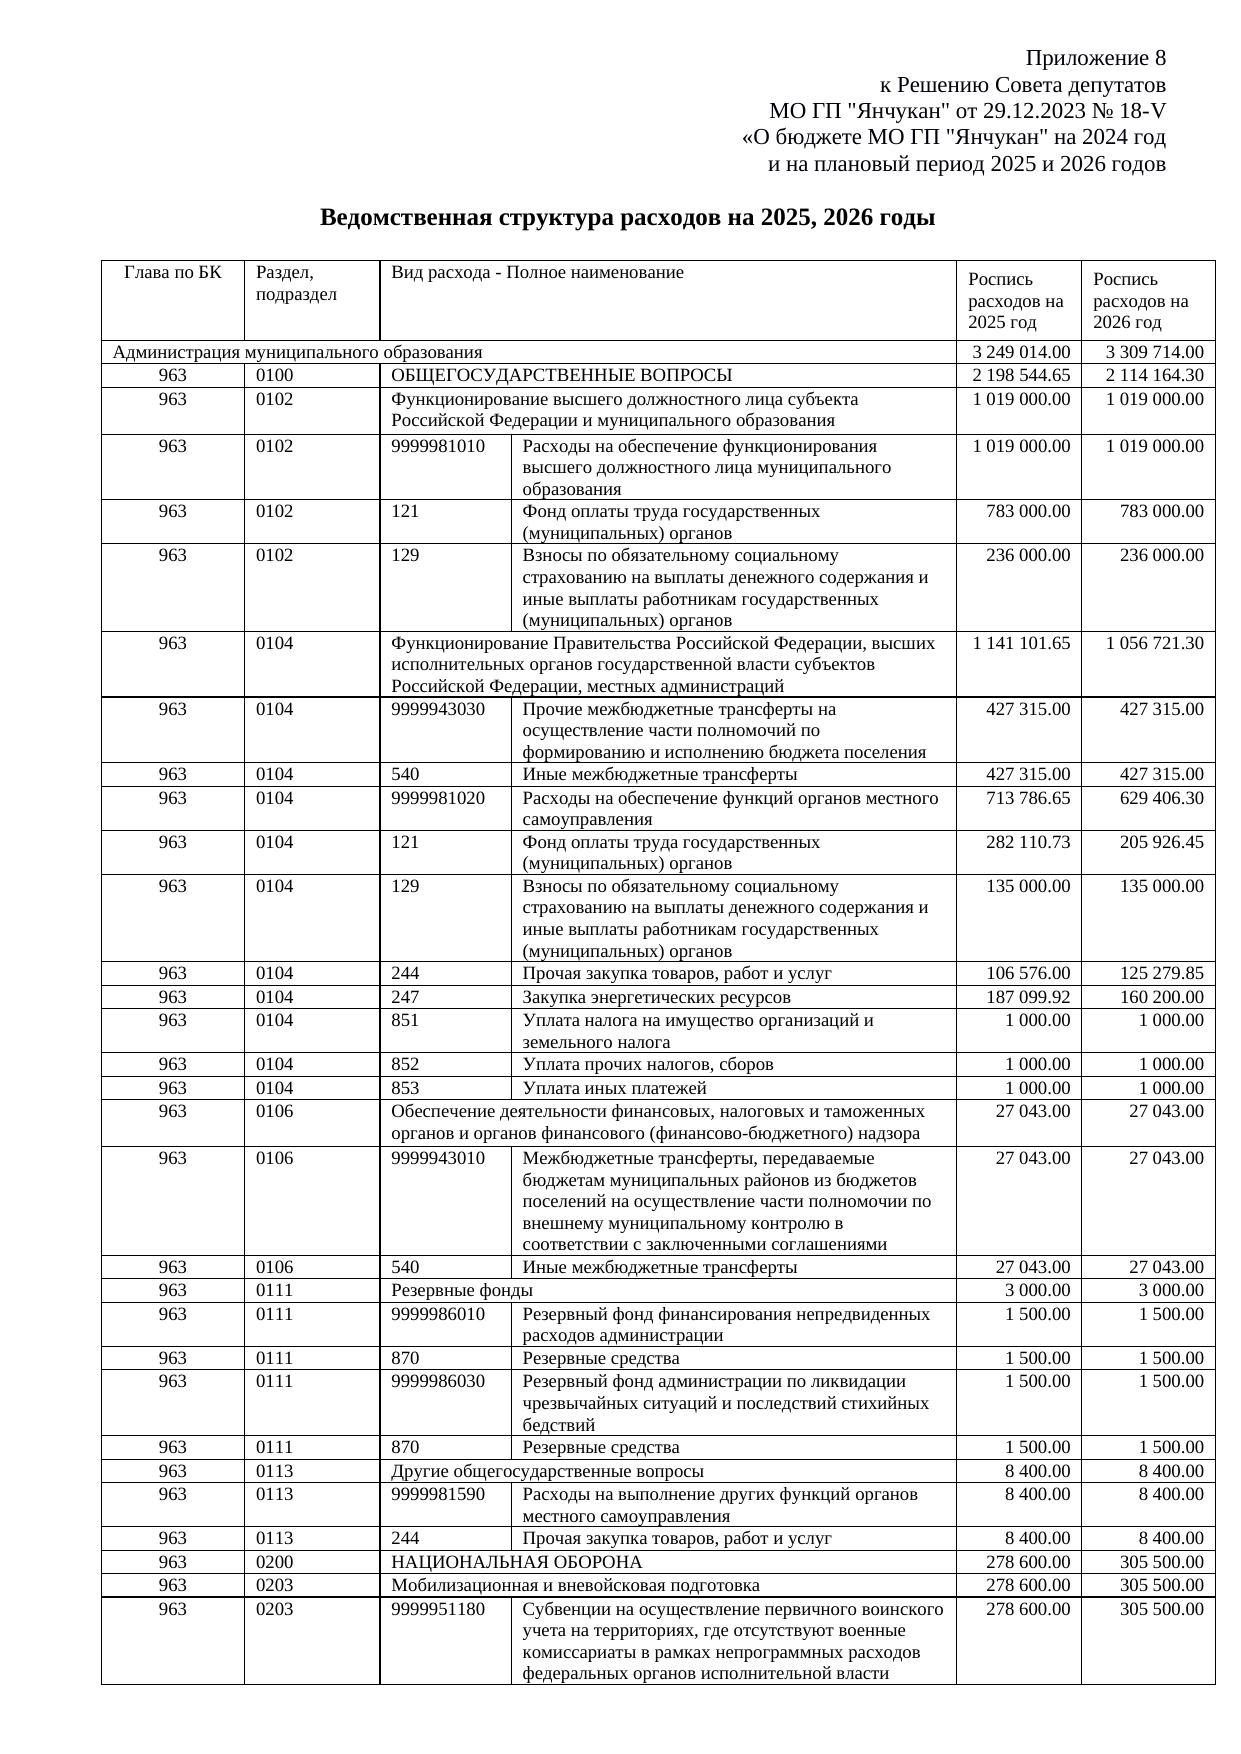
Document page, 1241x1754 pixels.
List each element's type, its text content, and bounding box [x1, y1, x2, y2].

table_cell 0113 [245, 1460, 379, 1482]
table_cell 0104 [245, 1009, 379, 1052]
table_cell 0106 [245, 1256, 379, 1278]
table_cell 1 500.00 [1082, 1347, 1215, 1369]
table_cell 3 249 014.00 [957, 341, 1081, 363]
table_cell 244 [381, 1527, 511, 1549]
table_cell 713 786.65 [957, 787, 1081, 830]
table_cell 27 043.00 [1082, 1256, 1215, 1278]
table_cell 205 926.45 [1082, 831, 1215, 874]
table_cell Другие общегосударственные вопросы [381, 1460, 956, 1482]
table_cell 0111 [245, 1279, 379, 1302]
table_cell 0203 [245, 1598, 379, 1684]
table_cell Уплата налога на имущество организаций и земельного налога [512, 1009, 956, 1052]
table_cell 8 400.00 [957, 1460, 1081, 1482]
table_cell 0104 [245, 787, 379, 830]
table_cell 160 200.00 [1082, 986, 1215, 1008]
table_cell 963 [102, 1100, 244, 1146]
table_cell 963 [102, 1370, 244, 1435]
table_cell 853 [381, 1077, 511, 1099]
table_cell 963 [102, 831, 244, 874]
table_cell 8 400.00 [957, 1483, 1081, 1526]
table_cell 0102 [245, 435, 379, 499]
table_cell 0111 [245, 1436, 379, 1458]
table_cell 9999981010 [381, 435, 511, 499]
table_cell Резервные средства [512, 1436, 956, 1458]
table_cell 8 400.00 [1082, 1460, 1215, 1482]
table_cell Взносы по обязательному социальному страхованию на выплаты денежного содержания и иные выплаты работникам государственных (муниципальных) органов [512, 875, 956, 961]
table_cell 1 500.00 [957, 1303, 1081, 1346]
table_cell 0104 [245, 632, 379, 696]
table_cell 135 000.00 [957, 875, 1081, 961]
table_cell 305 500.00 [1082, 1598, 1215, 1684]
table_cell Резервный фонд финансирования непредвиденных расходов администрации [512, 1303, 956, 1346]
text МО ГП "Янчукан" от 29.12.2023 № 18-V [89, 97, 1167, 123]
table_cell 278 600.00 [957, 1551, 1081, 1573]
table_cell 963 [102, 962, 244, 984]
table_cell 427 315.00 [957, 763, 1081, 786]
table_cell 3 000.00 [957, 1279, 1081, 1302]
table_cell 540 [381, 763, 511, 786]
table_cell 0113 [245, 1527, 379, 1549]
table_cell 1 500.00 [957, 1347, 1081, 1369]
table_cell 1 000.00 [957, 1009, 1081, 1052]
table_cell 121 [381, 500, 511, 543]
table_cell 27 043.00 [957, 1147, 1081, 1255]
table_cell 783 000.00 [957, 500, 1081, 543]
table_cell 851 [381, 1009, 511, 1052]
table_cell 9999986030 [381, 1370, 511, 1435]
table_cell 629 406.30 [1082, 787, 1215, 830]
table_cell Фонд оплаты труда государственных (муниципальных) органов [512, 831, 956, 874]
table_cell 9999986010 [381, 1303, 511, 1346]
table_cell 1 056 721.30 [1082, 632, 1215, 696]
table_cell 963 [102, 1347, 244, 1369]
table_cell 0113 [245, 1483, 379, 1526]
table_cell 0104 [245, 962, 379, 984]
table_cell 0200 [245, 1551, 379, 1573]
table_cell 0102 [245, 544, 379, 631]
table_cell НАЦИОНАЛЬНАЯ ОБОРОНА [381, 1551, 956, 1573]
table_cell 0106 [245, 1100, 379, 1146]
table_cell 0104 [245, 763, 379, 786]
table_cell 0102 [245, 388, 379, 433]
table_cell 27 043.00 [1082, 1100, 1215, 1146]
table_cell 9999981020 [381, 787, 511, 830]
table_cell 1 141 101.65 [957, 632, 1081, 696]
table_cell 106 576.00 [957, 962, 1081, 984]
table_cell 963 [102, 1009, 244, 1052]
table_cell 8 400.00 [957, 1527, 1081, 1549]
table_cell 427 315.00 [1082, 763, 1215, 786]
table_cell Резервные фонды [381, 1279, 956, 1302]
table_cell 963 [102, 1436, 244, 1458]
table_cell 870 [381, 1436, 511, 1458]
table_cell 0104 [245, 698, 379, 762]
table_cell Межбюджетные трансферты, передаваемые бюджетам муниципальных районов из бюджетов поселений на осуществление части полномочии по внешнему муниципальному контролю в соответствии с заключенными соглашениями [512, 1147, 956, 1255]
table_cell Закупка энергетических ресурсов [512, 986, 956, 1008]
table_cell Уплата прочих налогов, сборов [512, 1053, 956, 1076]
table_cell 236 000.00 [957, 544, 1081, 631]
table_cell 1 000.00 [957, 1053, 1081, 1076]
table_cell 27 043.00 [1082, 1147, 1215, 1255]
table_cell 0111 [245, 1347, 379, 1369]
table_cell Уплата иных платежей [512, 1077, 956, 1099]
table_cell 963 [102, 632, 244, 696]
table_cell 963 [102, 1598, 244, 1684]
table_cell 963 [102, 1551, 244, 1573]
table_cell 963 [102, 1279, 244, 1302]
table_cell 1 500.00 [957, 1436, 1081, 1458]
table_cell 963 [102, 500, 244, 543]
table_cell 27 043.00 [957, 1100, 1081, 1146]
table_cell 1 019 000.00 [957, 388, 1081, 433]
table_cell 1 000.00 [1082, 1009, 1215, 1052]
table_cell Резервные средства [512, 1347, 956, 1369]
table_cell 963 [102, 435, 244, 499]
table_cell Обеспечение деятельности финансовых, налоговых и таможенных органов и органов финансового (финансово-бюджетного) надзора [381, 1100, 956, 1146]
table_cell 1 500.00 [957, 1370, 1081, 1435]
table_cell 963 [102, 364, 244, 387]
table_cell 305 500.00 [1082, 1551, 1215, 1573]
table_cell 2 114 164.30 [1082, 364, 1215, 387]
table_cell 0104 [245, 1053, 379, 1076]
table_cell 121 [381, 831, 511, 874]
text «О бюджете МО ГП "Янчукан" на 2024 год [89, 123, 1167, 150]
table_cell 187 099.92 [957, 986, 1081, 1008]
table_cell 2 198 544.65 [957, 364, 1081, 387]
table_cell 852 [381, 1053, 511, 1076]
table_header Роспись расходов на 2026 год [1082, 261, 1215, 340]
table_cell 963 [102, 787, 244, 830]
table_cell Иные межбюджетные трансферты [512, 763, 956, 786]
table_cell 247 [381, 986, 511, 1008]
table_cell 282 110.73 [957, 831, 1081, 874]
table_cell Прочая закупка товаров, работ и услуг [512, 1527, 956, 1549]
table_cell Расходы на обеспечение функционирования высшего должностного лица муниципального образования [512, 435, 956, 499]
table_cell 1 019 000.00 [1082, 435, 1215, 499]
table_cell 0104 [245, 831, 379, 874]
table_cell 236 000.00 [1082, 544, 1215, 631]
table_cell Функционирование Правительства Российской Федерации, высших исполнительных органов государственной власти субъектов Российской Федерации, местных администраций [381, 632, 956, 696]
table_cell 963 [102, 1256, 244, 1278]
table_cell 963 [102, 1303, 244, 1346]
table_cell 963 [102, 1147, 244, 1255]
table_cell 305 500.00 [1082, 1574, 1215, 1596]
text и на плановый период 2025 и 2026 годов [89, 150, 1167, 176]
table_cell 427 315.00 [1082, 698, 1215, 762]
table_cell 963 [102, 388, 244, 433]
table_cell 129 [381, 544, 511, 631]
table_cell ОБЩЕГОСУДАРСТВЕННЫЕ ВОПРОСЫ [381, 364, 956, 387]
text Приложение 8 [89, 44, 1167, 71]
table_cell 27 043.00 [957, 1256, 1081, 1278]
table_cell 963 [102, 1483, 244, 1526]
table_cell 0203 [245, 1574, 379, 1596]
table_cell 9999951180 [381, 1598, 511, 1684]
table_cell 963 [102, 698, 244, 762]
table_cell Мобилизационная и вневойсковая подготовка [381, 1574, 956, 1596]
table_cell Администрация муниципального образования [102, 341, 956, 363]
table_cell 278 600.00 [957, 1598, 1081, 1684]
table_cell Расходы на обеспечение функций органов местного самоуправления [512, 787, 956, 830]
table_cell Функционирование высшего должностного лица субъекта Российской Федерации и муниципального образования [381, 388, 956, 433]
table_cell 9999981590 [381, 1483, 511, 1526]
table_cell 244 [381, 962, 511, 984]
table_cell 1 500.00 [1082, 1370, 1215, 1435]
table_cell Иные межбюджетные трансферты [512, 1256, 956, 1278]
text Ведомственная структура расходов на 2025, 2026 годы [89, 202, 1167, 231]
table_cell 8 400.00 [1082, 1483, 1215, 1526]
table_cell 0106 [245, 1147, 379, 1255]
table_cell 0111 [245, 1303, 379, 1346]
table_cell 427 315.00 [957, 698, 1081, 762]
table_cell 0104 [245, 986, 379, 1008]
table_header Вид расхода - Полное наименование [381, 261, 956, 340]
table_cell 963 [102, 1460, 244, 1482]
table_cell 870 [381, 1347, 511, 1369]
table_cell 278 600.00 [957, 1574, 1081, 1596]
table_cell 3 000.00 [1082, 1279, 1215, 1302]
table_cell Расходы на выполнение других функций органов местного самоуправления [512, 1483, 956, 1526]
table_cell 540 [381, 1256, 511, 1278]
table_cell 963 [102, 1077, 244, 1099]
table_cell 0104 [245, 1077, 379, 1099]
table_header Роспись расходов на 2025 год [957, 261, 1081, 340]
table_cell 1 019 000.00 [1082, 388, 1215, 433]
table_cell 1 000.00 [1082, 1077, 1215, 1099]
table_cell 9999943030 [381, 698, 511, 762]
table_cell 0100 [245, 364, 379, 387]
table_cell 135 000.00 [1082, 875, 1215, 961]
table_cell 1 000.00 [1082, 1053, 1215, 1076]
table_cell 963 [102, 875, 244, 961]
table_cell 8 400.00 [1082, 1527, 1215, 1549]
table_cell 963 [102, 1053, 244, 1076]
table_cell 963 [102, 1574, 244, 1596]
table_cell 0104 [245, 875, 379, 961]
table_cell 963 [102, 763, 244, 786]
table_header Глава по БК [102, 261, 244, 340]
text к Решению Совета депутатов [89, 71, 1167, 97]
table_cell 3 309 714.00 [1082, 341, 1215, 363]
table_cell Субвенции на осуществление первичного воинского учета на территориях, где отсутствуют военные комиссариаты в рамках непрограммных расходов федеральных органов исполнительной власти [512, 1598, 956, 1684]
table_cell Фонд оплаты труда государственных (муниципальных) органов [512, 500, 956, 543]
table_cell 0102 [245, 500, 379, 543]
table_cell 963 [102, 986, 244, 1008]
table_cell 0111 [245, 1370, 379, 1435]
table_cell 1 500.00 [1082, 1303, 1215, 1346]
table_cell Прочая закупка товаров, работ и услуг [512, 962, 956, 984]
table_cell 1 019 000.00 [957, 435, 1081, 499]
table_cell Взносы по обязательному социальному страхованию на выплаты денежного содержания и иные выплаты работникам государственных (муниципальных) органов [512, 544, 956, 631]
table_cell 1 500.00 [1082, 1436, 1215, 1458]
table_cell 963 [102, 544, 244, 631]
table_cell Резервный фонд администрации по ликвидации чрезвычайных ситуаций и последствий стихийных бедствий [512, 1370, 956, 1435]
table_cell 129 [381, 875, 511, 961]
table_cell 783 000.00 [1082, 500, 1215, 543]
table_cell 963 [102, 1527, 244, 1549]
table_cell 9999943010 [381, 1147, 511, 1255]
table_header Раздел, подраздел [245, 261, 379, 340]
table_cell Прочие межбюджетные трансферты на осуществление части полномочий по формированию и исполнению бюджета поселения [512, 698, 956, 762]
table_cell 125 279.85 [1082, 962, 1215, 984]
table_cell 1 000.00 [957, 1077, 1081, 1099]
